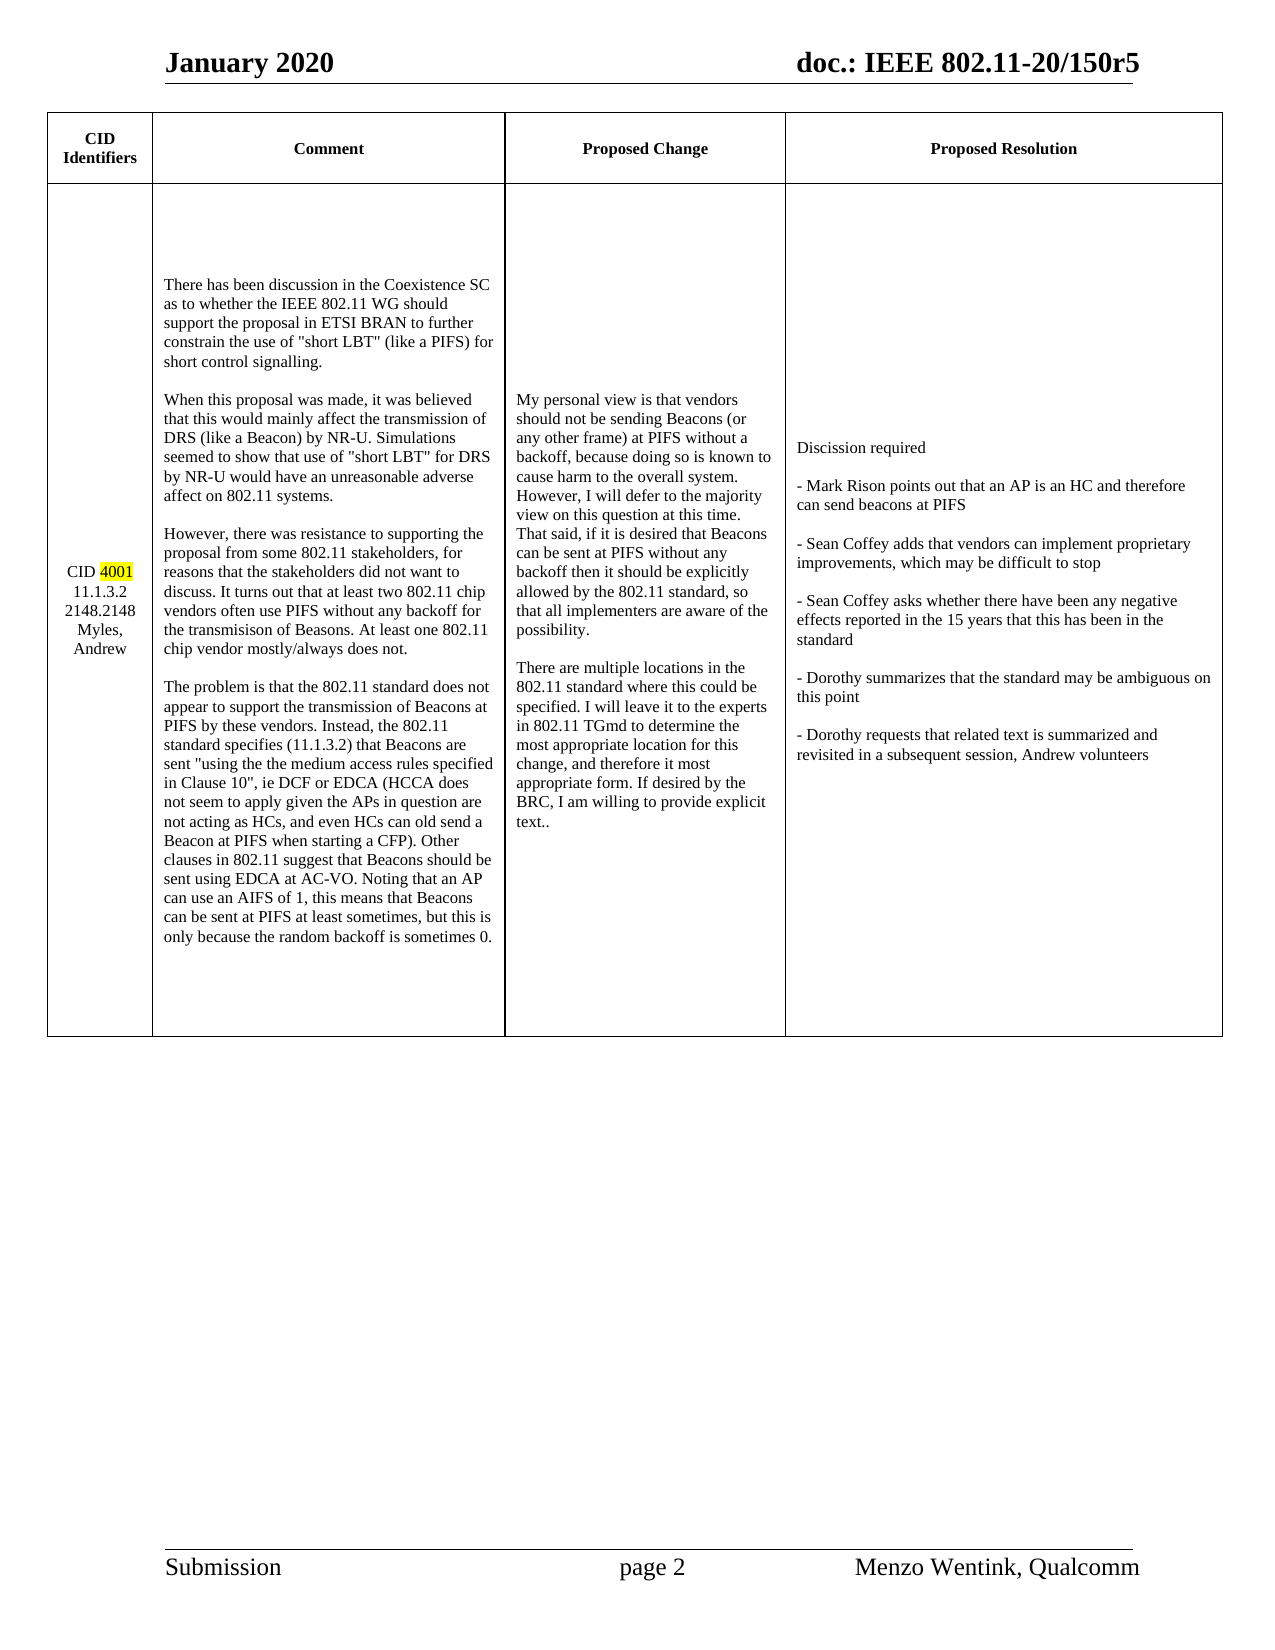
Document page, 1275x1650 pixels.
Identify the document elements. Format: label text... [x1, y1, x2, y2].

table_header Proposed Change [506, 113, 785, 183]
table_cell CID 4001 11.1.3.2 2148.2148 Myles, Andrew [48, 184, 152, 1036]
table_cell Discission required - Mark Rison points out that an AP is an HC and therefore can send beacons at PIFS - Sean Coffey adds that vendors can implement proprietary improvements, which may be difficult to stop - Sean Coffey asks whether there have been any negative effects reported in the 15 years that this has been in the standard - Dorothy summarizes that the standard may be ambiguous on this point - Dorothy requests that related text is summarized and revisited in a subsequent session, Andrew volunteers [786, 184, 1222, 1036]
table_header Comment [153, 113, 504, 183]
table_cell My personal view is that vendors should not be sending Beacons (or any other frame) at PIFS without a backoff, because doing so is known to cause harm to the overall system. However, I will defer to the majority view on this question at this time. That said, if it is desired that Beacons can be sent at PIFS without any backoff then it should be explicitly allowed by the 802.11 standard, so that all implementers are aware of the possibility. There are multiple locations in the 802.11 standard where this could be specified. I will leave it to the experts in 802.11 TGmd to determine the most appropriate location for this change, and therefore it most appropriate form. If desired by the BRC, I am willing to provide explicit text.. [506, 184, 785, 1036]
table_header CID Identifiers [48, 113, 152, 183]
table_header Proposed Resolution [786, 113, 1222, 183]
table_cell There has been discussion in the Coexistence SC as to whether the IEEE 802.11 WG should support the proposal in ETSI BRAN to further constrain the use of "short LBT" (like a PIFS) for short control signalling. When this proposal was made, it was believed that this would mainly affect the transmission of DRS (like a Beacon) by NR-U. Simulations seemed to show that use of "short LBT" for DRS by NR-U would have an unreasonable adverse affect on 802.11 systems. However, there was resistance to supporting the proposal from some 802.11 stakeholders, for reasons that the stakeholders did not want to discuss. It turns out that at least two 802.11 chip vendors often use PIFS without any backoff for the transmisison of Beasons. At least one 802.11 chip vendor mostly/always does not. The problem is that the 802.11 standard does not appear to support the transmission of Beacons at PIFS by these vendors. Instead, the 802.11 standard specifies (11.1.3.2) that Beacons are sent "using the the medium access rules specified in Clause 10", ie DCF or EDCA (HCCA does not seem to apply given the APs in question are not acting as HCs, and even HCs can old send a Beacon at PIFS when starting a CFP). Other clauses in 802.11 suggest that Beacons should be sent using EDCA at AC-VO. Noting that an AP can use an AIFS of 1, this means that Beacons can be sent at PIFS at least sometimes, but this is only because the random backoff is sometimes 0. [153, 184, 504, 1036]
